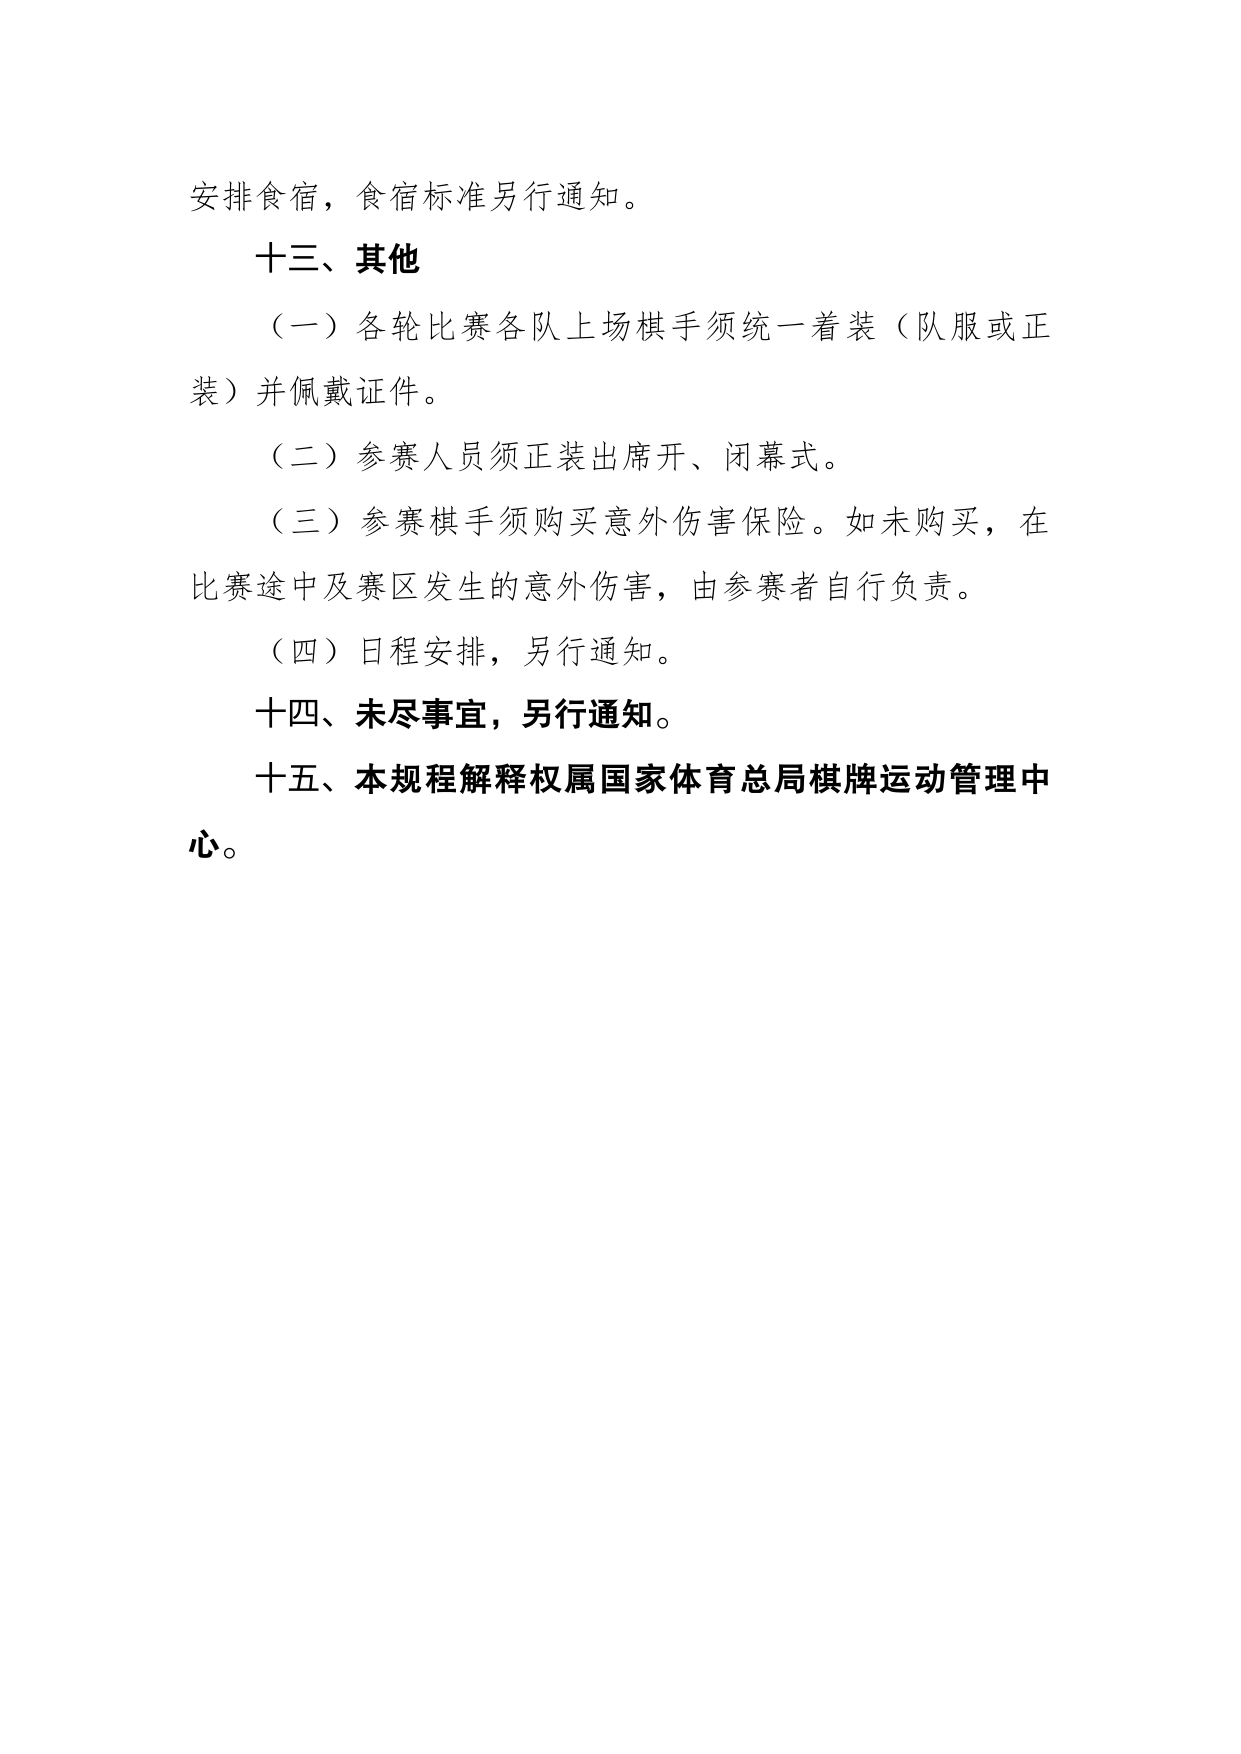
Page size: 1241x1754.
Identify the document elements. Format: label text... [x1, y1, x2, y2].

list 本规程解释权属国家体育总局棋牌运动管理中心。 [187, 747, 1053, 877]
list 未尽事宜，另行通知。 [187, 682, 1053, 747]
list 其他 [187, 227, 1053, 292]
text （三）参赛棋手须购买意外伤害保险。如未购买，在比赛途中及赛区发生的意外伤害，由参赛者自行负责。 [187, 487, 1053, 617]
list 参赛人员须正装出席开、闭幕式。 [187, 422, 1053, 487]
list 各轮比赛各队上场棋手须统一着装（队服或正装）并佩戴证件。 [187, 292, 1053, 422]
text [187, 162, 1053, 227]
text （四）日程安排，另行通知。 [187, 617, 1053, 682]
